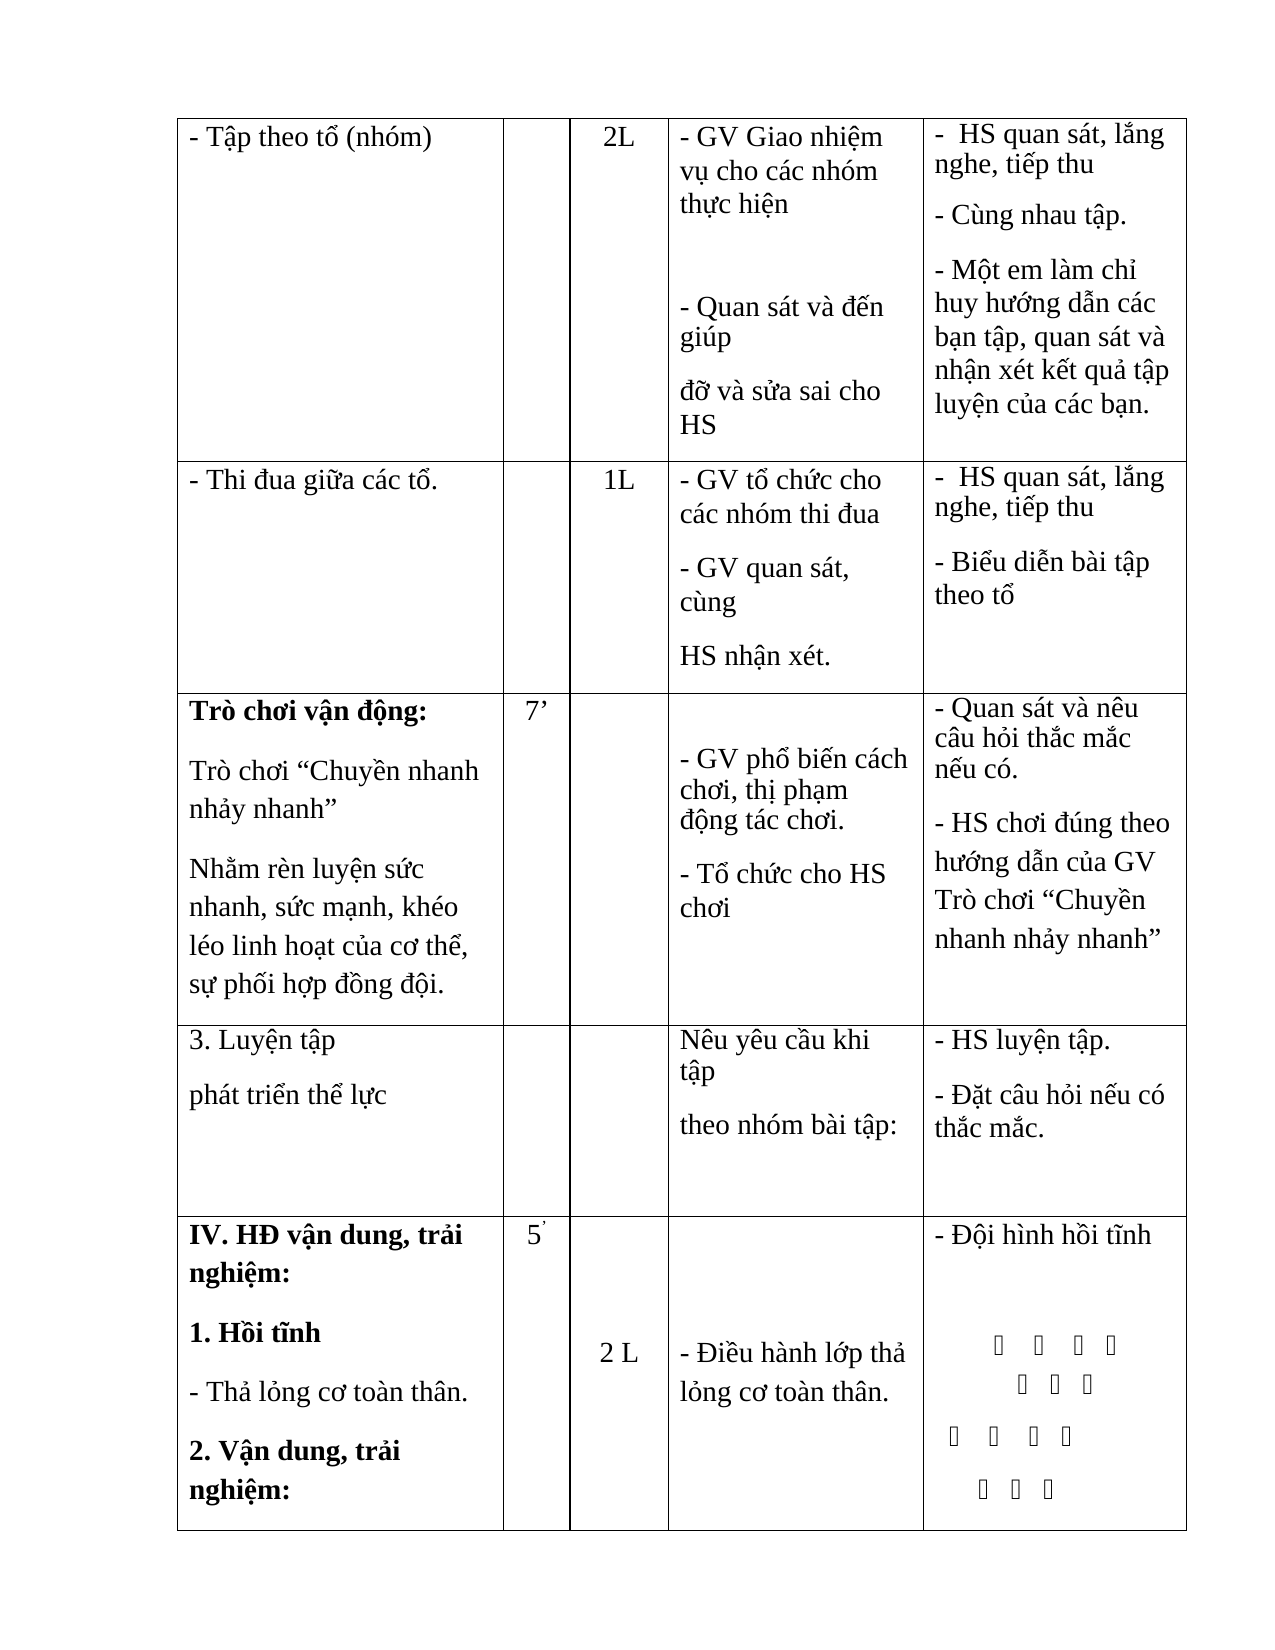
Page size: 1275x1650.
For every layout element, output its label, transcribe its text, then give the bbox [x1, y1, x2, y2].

table_cell - HS quan sát, lắng nghe, tiếp thu - Cùng nhau tập. - Một em làm chỉ huy hướng dẫn các bạn tập, quan sát và nhận xét kết quả tập luyện của các bạn. [924, 119, 1186, 461]
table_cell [669, 1217, 923, 1530]
table_cell - GV phổ biến cách chơi, thị phạm động tác chơi. - Tổ chức cho HS chơi [669, 694, 923, 1024]
table_cell 3. Luyện tập phát triển thể lực [178, 1026, 503, 1216]
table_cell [178, 1217, 503, 1530]
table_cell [924, 1217, 1186, 1530]
table_cell - HS quan sát, lắng nghe, tiếp thu - Biểu diễn bài tập theo tổ [924, 462, 1186, 692]
table_cell - Thi đua giữa các tổ. [178, 462, 503, 692]
table_cell - Tập theo tổ (nhóm) [178, 119, 503, 461]
table_cell - Quan sát và nêu câu hỏi thắc mắc nếu có. - HS chơi đúng theo hướng dẫn của GV Trò chơi “Chuyền nhanh nhảy nhanh” [924, 694, 1186, 1024]
table_cell 1L [571, 462, 668, 692]
table_cell [504, 462, 569, 692]
table_cell Nêu yêu cầu khi tập theo nhóm bài tập: [669, 1026, 923, 1216]
table_cell Trò chơi vận động: Trò chơi “Chuyền nhanh nhảy nhanh” Nhằm rèn luyện sức nhanh, sức mạnh, khéo léo linh hoạt của cơ thể, sự phối hợp đồng đội. [178, 694, 503, 1024]
table_cell [571, 1026, 668, 1216]
table_cell 2L [571, 119, 668, 461]
table_cell [504, 119, 569, 461]
table_cell - GV tổ chức cho các nhóm thi đua - GV quan sát, cùng HS nhận xét. [669, 462, 923, 692]
table_cell 2 L [571, 1217, 668, 1530]
table_cell - HS luyện tập. - Đặt câu hỏi nếu có thắc mắc. [924, 1026, 1186, 1216]
table_cell [571, 694, 668, 1024]
table_cell 7’ [504, 694, 569, 1024]
table_cell 5’ [504, 1217, 569, 1530]
table_cell - GV Giao nhiệm vụ cho các nhóm thực hiện - Quan sát và đến giúp đỡ và sửa sai cho HS [669, 119, 923, 461]
table_cell [504, 1026, 569, 1216]
